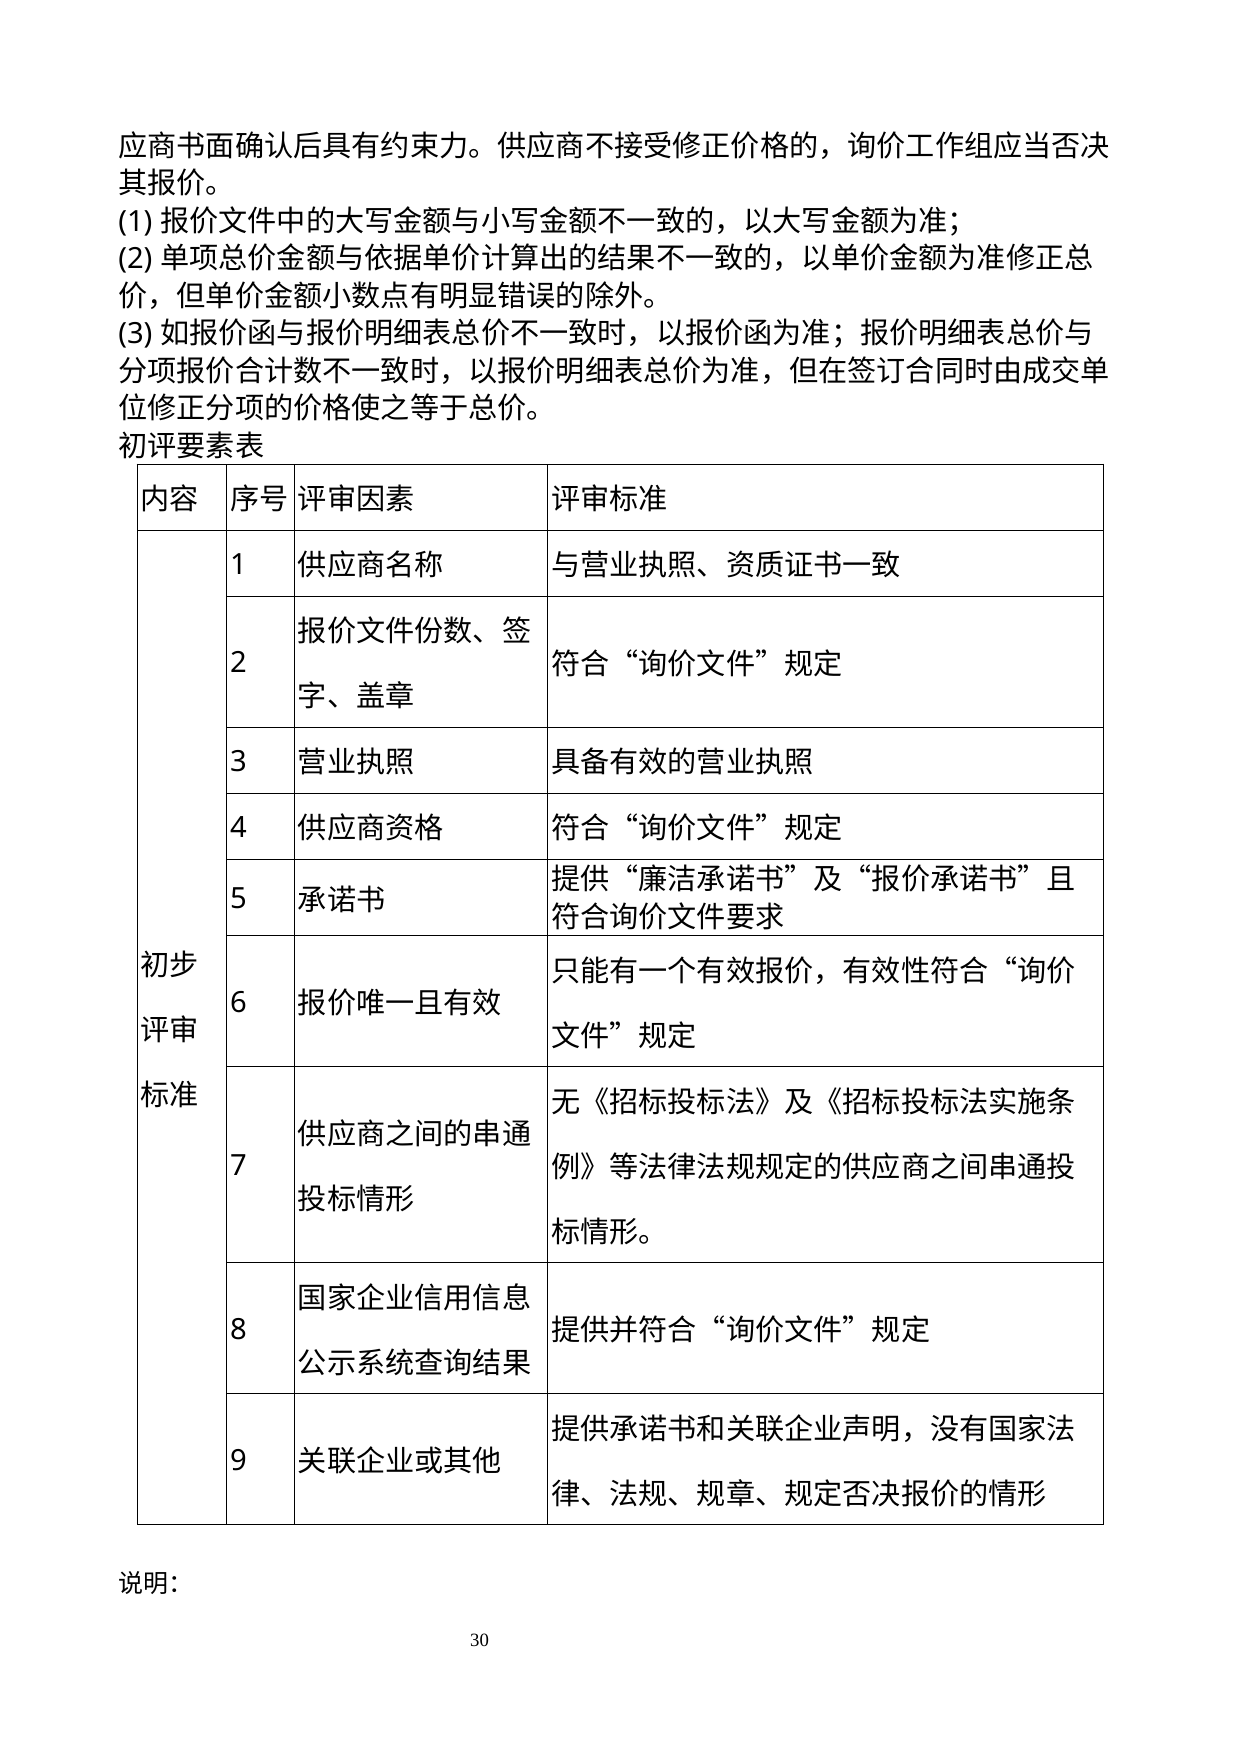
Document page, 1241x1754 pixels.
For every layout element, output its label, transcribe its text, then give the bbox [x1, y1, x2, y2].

table_cell 具备有效的营业执照 [548, 728, 1103, 793]
table_cell 供应商之间的串通投标情形 [295, 1067, 547, 1262]
table_header 内容 [138, 465, 226, 529]
table_header 评审标准 [548, 465, 1103, 529]
table_cell 7 [227, 1067, 294, 1262]
table_cell 关联企业或其他 [295, 1394, 547, 1524]
table_header 评审因素 [295, 465, 547, 529]
text (3) 如报价函与报价明细表总价不一致时，以报价函为准；报价明细表总价与分项报价合计数不一致时，以报价明细表总价为准，但在签订合同时由成交单位修正分项的价格使之等于总价。 [118, 313, 1122, 426]
table_cell 4 [227, 794, 294, 859]
table_cell 承诺书 [295, 860, 547, 935]
table_cell 9 [227, 1394, 294, 1524]
table_cell 符合“询价文件”规定 [548, 597, 1103, 727]
table_cell 8 [227, 1263, 294, 1393]
table_cell 提供承诺书和关联企业声明，没有国家法律、法规、规章、规定否决报价的情形 [548, 1394, 1103, 1524]
table_cell 1 [227, 531, 294, 596]
text (2) 单项总价金额与依据单价计算出的结果不一致的，以单价金额为准修正总价，但单价金额小数点有明显错误的除外。 [118, 238, 1122, 313]
table_cell 报价文件份数、签字、盖章 [295, 597, 547, 727]
table_cell 符合“询价文件”规定 [548, 794, 1103, 859]
text 初评要素表 [118, 426, 1122, 463]
table_cell 只能有一个有效报价，有效性符合“询价文件”规定 [548, 936, 1103, 1066]
table_cell 报价唯一且有效 [295, 936, 547, 1066]
table_cell 供应商资格 [295, 794, 547, 859]
table_cell 供应商名称 [295, 531, 547, 596]
table_cell 提供“廉洁承诺书”及“报价承诺书”且符合询价文件要求 [548, 860, 1103, 935]
table_cell 营业执照 [295, 728, 547, 793]
table_cell 无《招标投标法》及《招标投标法实施条例》等法律法规规定的供应商之间串通投标情形。 [548, 1067, 1103, 1262]
table_cell 提供并符合“询价文件”规定 [548, 1263, 1103, 1393]
table_cell 2 [227, 597, 294, 727]
table_cell 3 [227, 728, 294, 793]
table_cell 初步评审标准 [138, 531, 226, 1524]
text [118, 126, 1122, 201]
table_cell 国家企业信用信息公示系统查询结果 [295, 1263, 547, 1393]
text 说明： [118, 1562, 1122, 1600]
table_cell 与营业执照、资质证书一致 [548, 531, 1103, 596]
table_header 序号 [227, 465, 294, 529]
table_cell 6 [227, 936, 294, 1066]
text (1) 报价文件中的大写金额与小写金额不一致的，以大写金额为准； [118, 201, 1122, 238]
table_cell 5 [227, 860, 294, 935]
